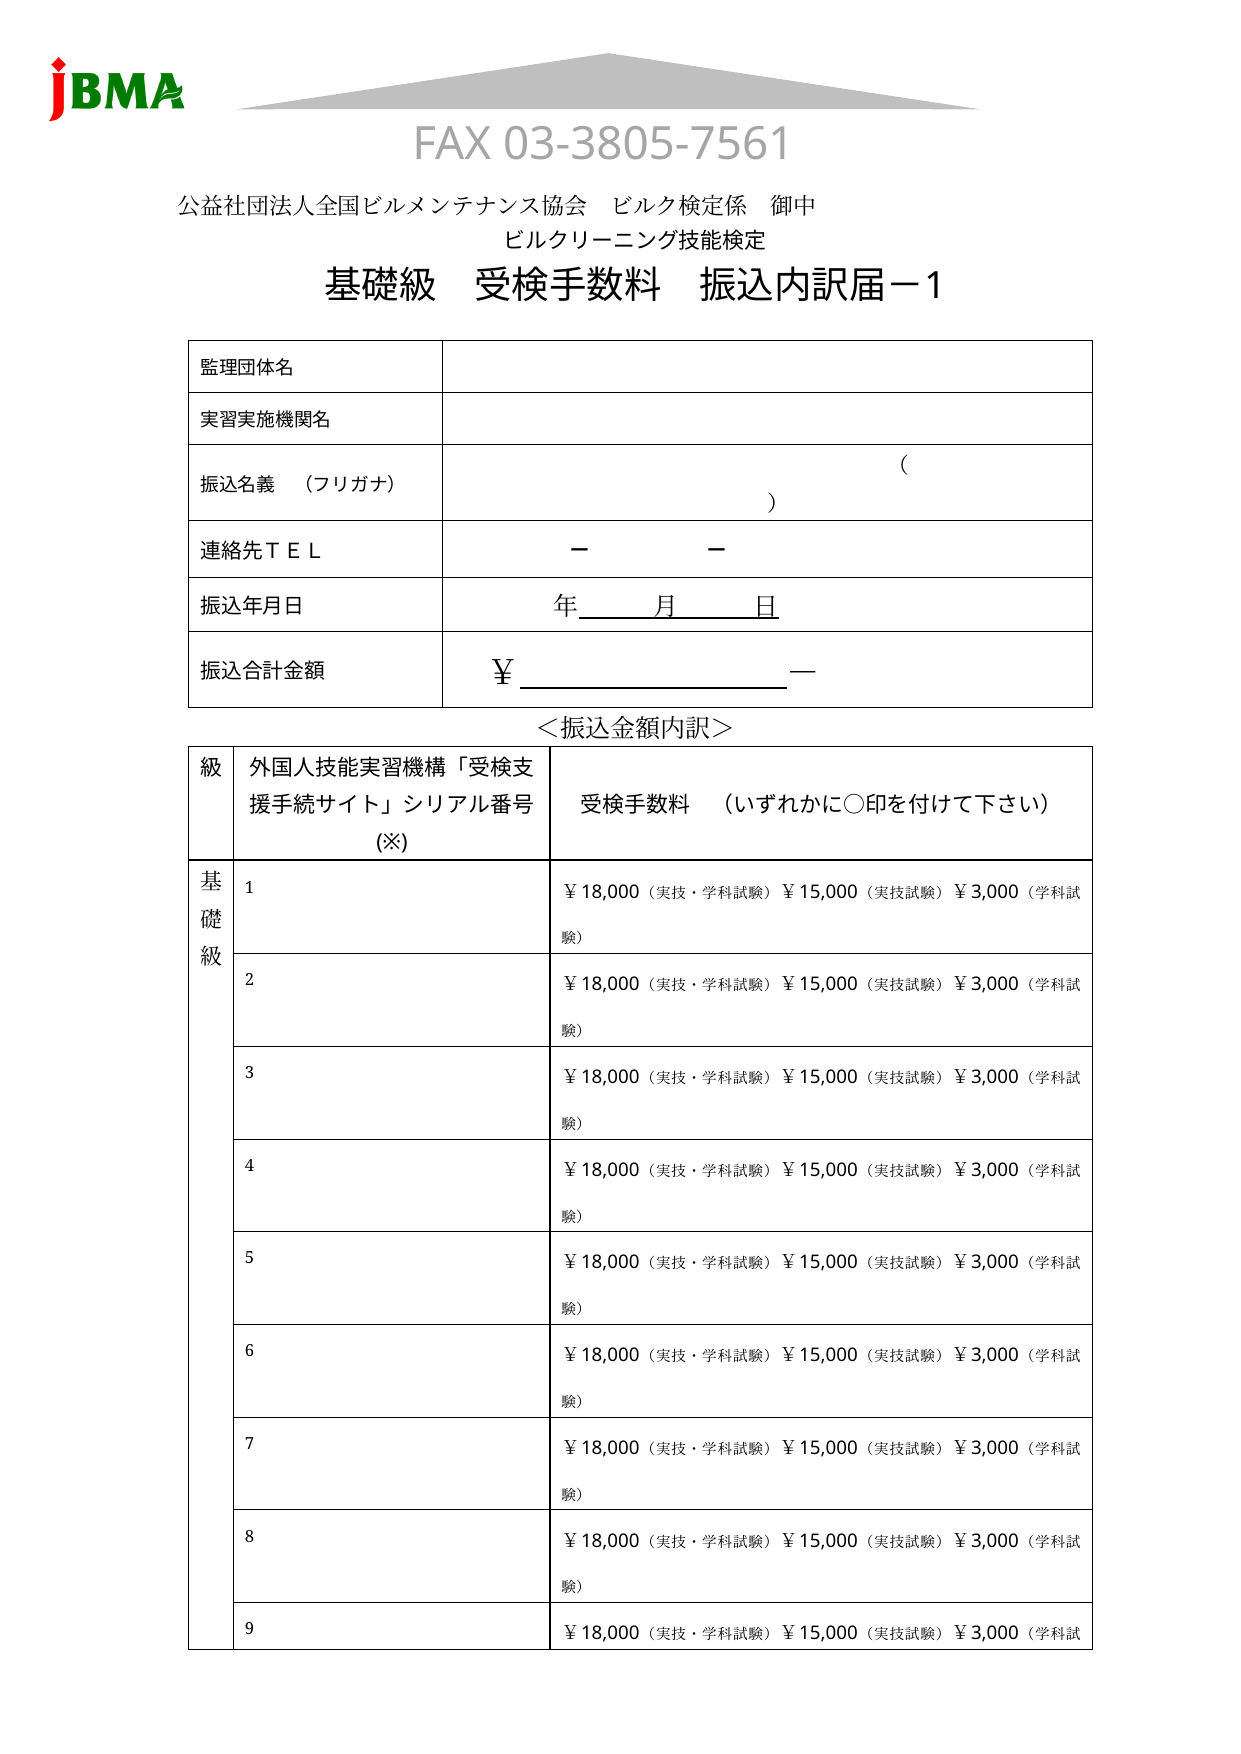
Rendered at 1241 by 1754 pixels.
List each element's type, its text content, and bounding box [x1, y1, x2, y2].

table_header [443, 341, 1092, 392]
text 公益社団法人全国ビルメンテナンス協会 ビルク検定係 御中 [177, 186, 1092, 223]
picture [49, 57, 185, 121]
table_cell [551, 1603, 1092, 1649]
table_cell 9 [234, 1603, 549, 1649]
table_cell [551, 1418, 1092, 1509]
table_cell 振込合計金額 [189, 632, 442, 707]
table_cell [551, 1510, 1092, 1602]
table_cell 4 [234, 1140, 549, 1231]
table_cell 連絡先ＴＥＬ [189, 521, 442, 577]
table_cell 2 [234, 954, 549, 1046]
table_cell ￥18,000（実技・学科試験）￥15,000（実技試験）￥3,000（学科試験） [551, 861, 1092, 953]
table_cell ￥18,000（実技・学科試験）￥15,000（実技試験）￥3,000（学科試験） [551, 1047, 1092, 1138]
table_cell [551, 1325, 1092, 1417]
table_header 外国人技能実習機構「受検支援手続サイト」シリアル番号(※) [234, 747, 549, 859]
table_cell 5 [234, 1232, 549, 1324]
table_cell 実習実施機関名 [189, 393, 442, 444]
table_cell 振込名義 （フリガナ） [189, 445, 442, 520]
table_cell 振込年月日 [189, 578, 442, 631]
table_cell ￥ － [443, 632, 1092, 707]
table_cell 7 [234, 1418, 549, 1509]
table_header 級 [189, 747, 233, 859]
table_cell ￥18,000（実技・学科試験）￥15,000（実技試験）￥3,000（学科試験） [551, 1140, 1092, 1231]
table_cell 3 [234, 1047, 549, 1138]
text 基礎級 受検手数料 振込内訳届－1 [177, 255, 1092, 310]
table_header 監理団体名 [189, 341, 442, 392]
table_cell 8 [234, 1510, 549, 1602]
table_cell [443, 393, 1092, 444]
table_cell 基礎 級 [189, 861, 233, 1649]
table_cell ￥18,000（実技・学科試験）￥15,000（実技試験）￥3,000（学科試験） [551, 954, 1092, 1046]
table_cell 年 月 日 [443, 578, 1092, 631]
table_cell ￥18,000（実技・学科試験）￥15,000（実技試験）￥3,000（学科試験） [551, 1232, 1092, 1324]
text ＜振込金額内訳＞ [177, 708, 1092, 746]
table_header 受検手数料 （いずれかに○印を付けて下さい） [551, 747, 1092, 859]
table_cell 1 [234, 861, 549, 953]
table_cell 6 [234, 1325, 549, 1417]
table_cell － － [443, 521, 1092, 577]
text ビルクリーニング技能検定 [177, 223, 1092, 255]
table_cell （ ） [443, 445, 1092, 520]
